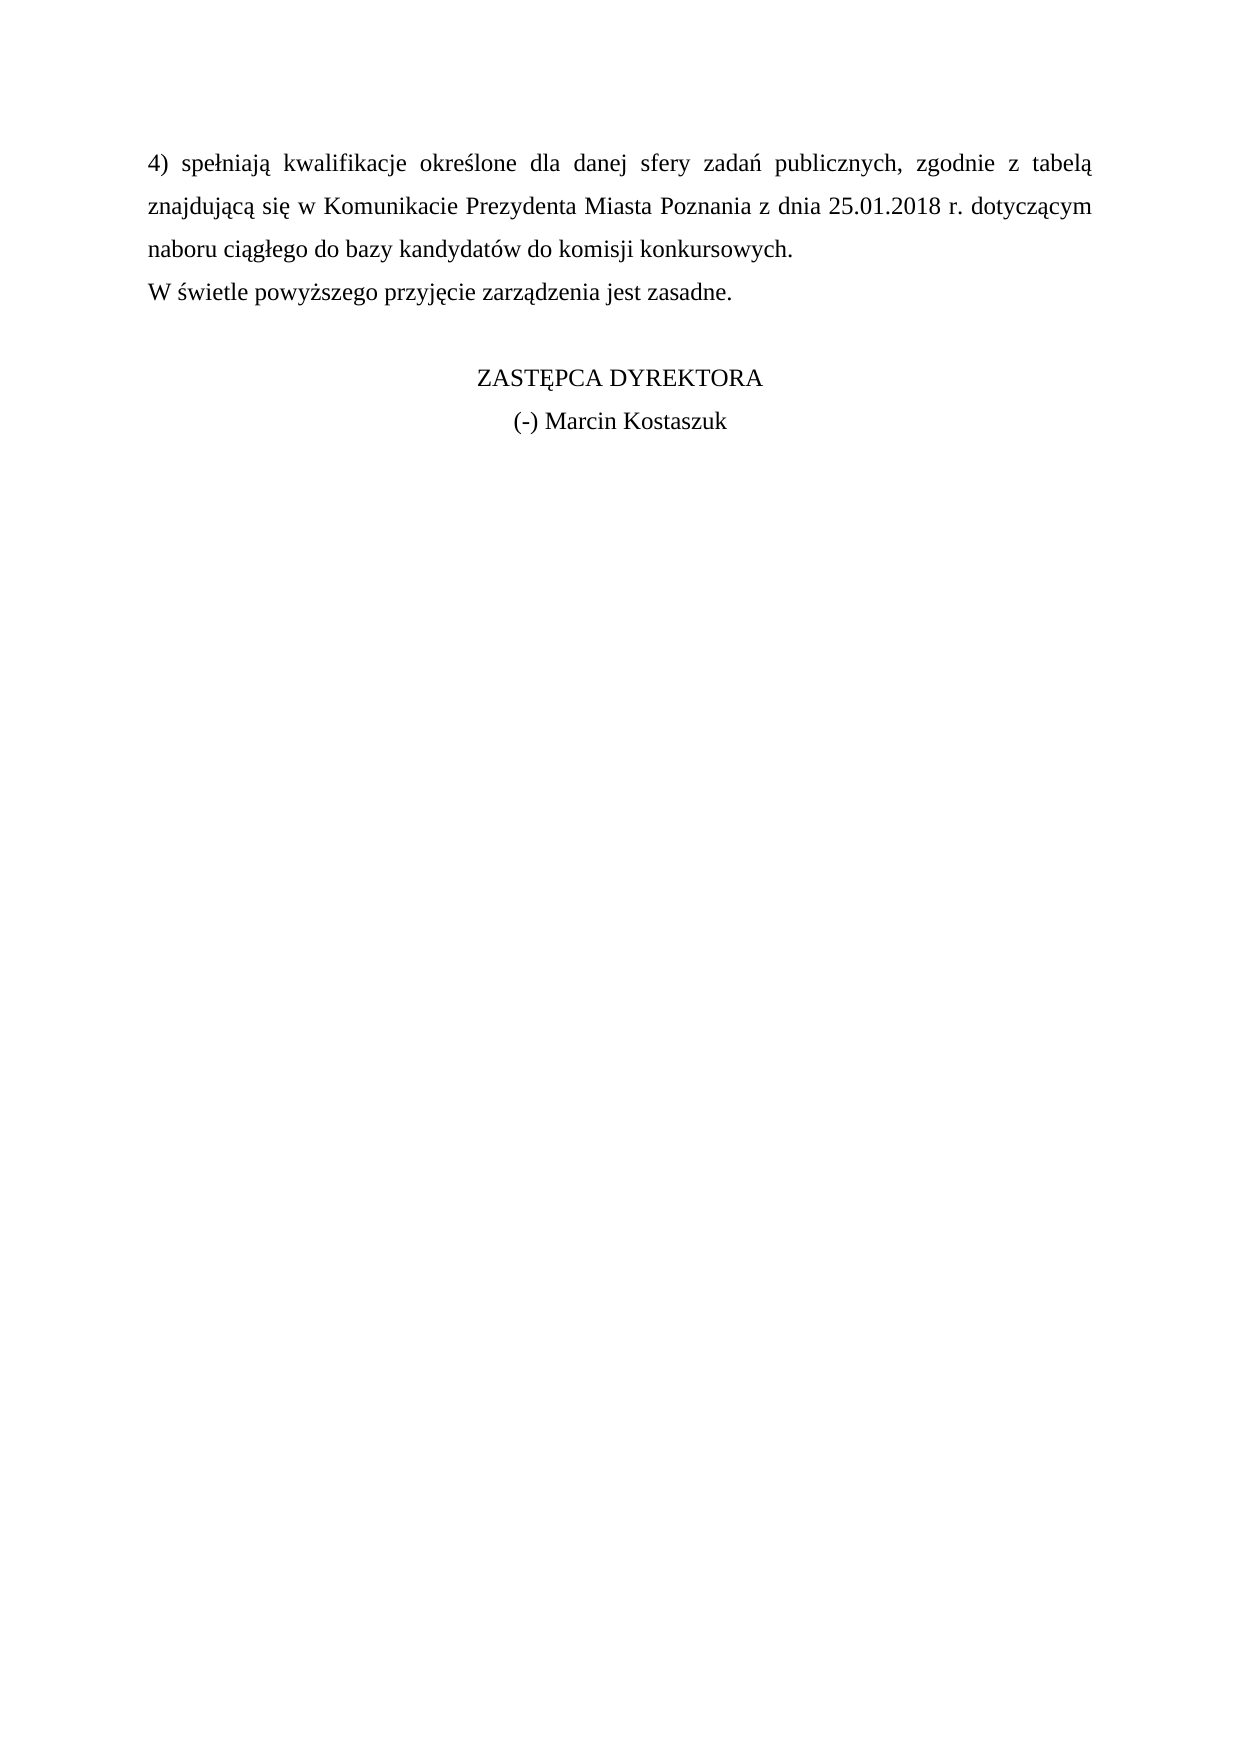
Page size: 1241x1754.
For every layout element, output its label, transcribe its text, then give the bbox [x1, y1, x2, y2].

text 4) spełniają kwalifikacje określone dla danej sfery zadań publicznych, zgodnie z tabelą znajdującą się w Komunikacie Prezydenta Miasta Poznania z dnia 25.01.2018 r. dotyczącym naboru ciągłego do bazy kandydatów do komisji konkursowych. [148, 148, 1093, 263]
text (-) Marcin Kostaszuk [148, 406, 1093, 435]
text W świetle powyższego przyjęcie zarządzenia jest zasadne. [148, 277, 1093, 306]
text ZASTĘPCA DYREKTORA [148, 363, 1093, 392]
